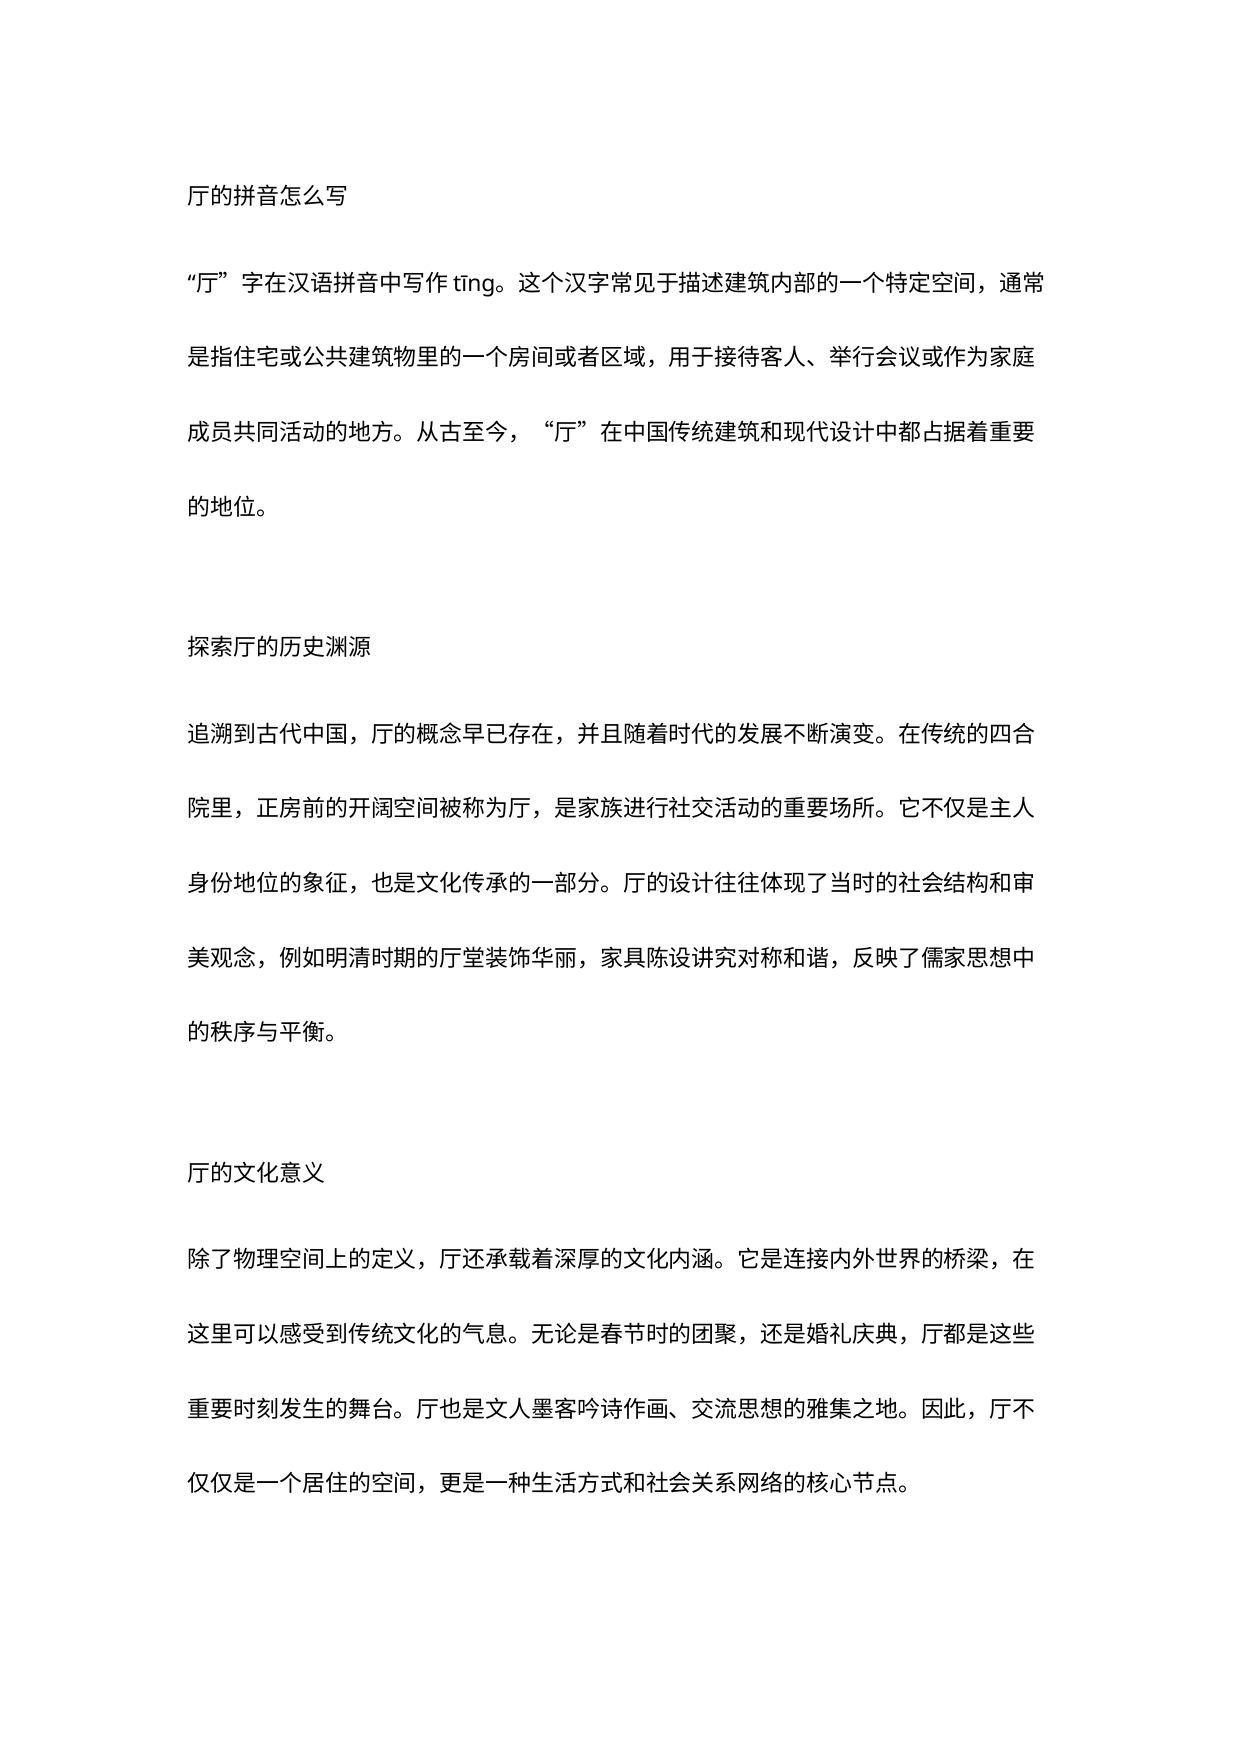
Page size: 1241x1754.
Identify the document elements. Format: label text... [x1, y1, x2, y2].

text “厅”字在汉语拼音中写作 tīng。这个汉字常见于描述建筑内部的一个特定空间，通常是指住宅或公共建筑物里的一个房间或者区域，用于接待客人、举行会议或作为家庭成员共同活动的地方。从古至今，“厅”在中国传统建筑和现代设计中都占据着重要的地位。 [187, 248, 1053, 538]
text 厅的文化意义 [187, 1139, 1053, 1204]
text 除了物理空间上的定义，厅还承载着深厚的文化内涵。它是连接内外世界的桥梁，在这里可以感受到传统文化的气息。无论是春节时的团聚，还是婚礼庆典，厅都是这些重要时刻发生的舞台。厅也是文人墨客吟诗作画、交流思想的雅集之地。因此，厅不仅仅是一个居住的空间，更是一种生活方式和社会关系网络的核心节点。 [187, 1225, 1053, 1514]
text 厅的拼音怎么写 [187, 162, 1053, 227]
text 追溯到古代中国，厅的概念早已存在，并且随着时代的发展不断演变。在传统的四合院里，正房前的开阔空间被称为厅，是家族进行社交活动的重要场所。它不仅是主人身份地位的象征，也是文化传承的一部分。厅的设计往往体现了当时的社会结构和审美观念，例如明清时期的厅堂装饰华丽，家具陈设讲究对称和谐，反映了儒家思想中的秩序与平衡。 [187, 699, 1053, 1063]
text 探索厅的历史渊源 [187, 613, 1053, 678]
